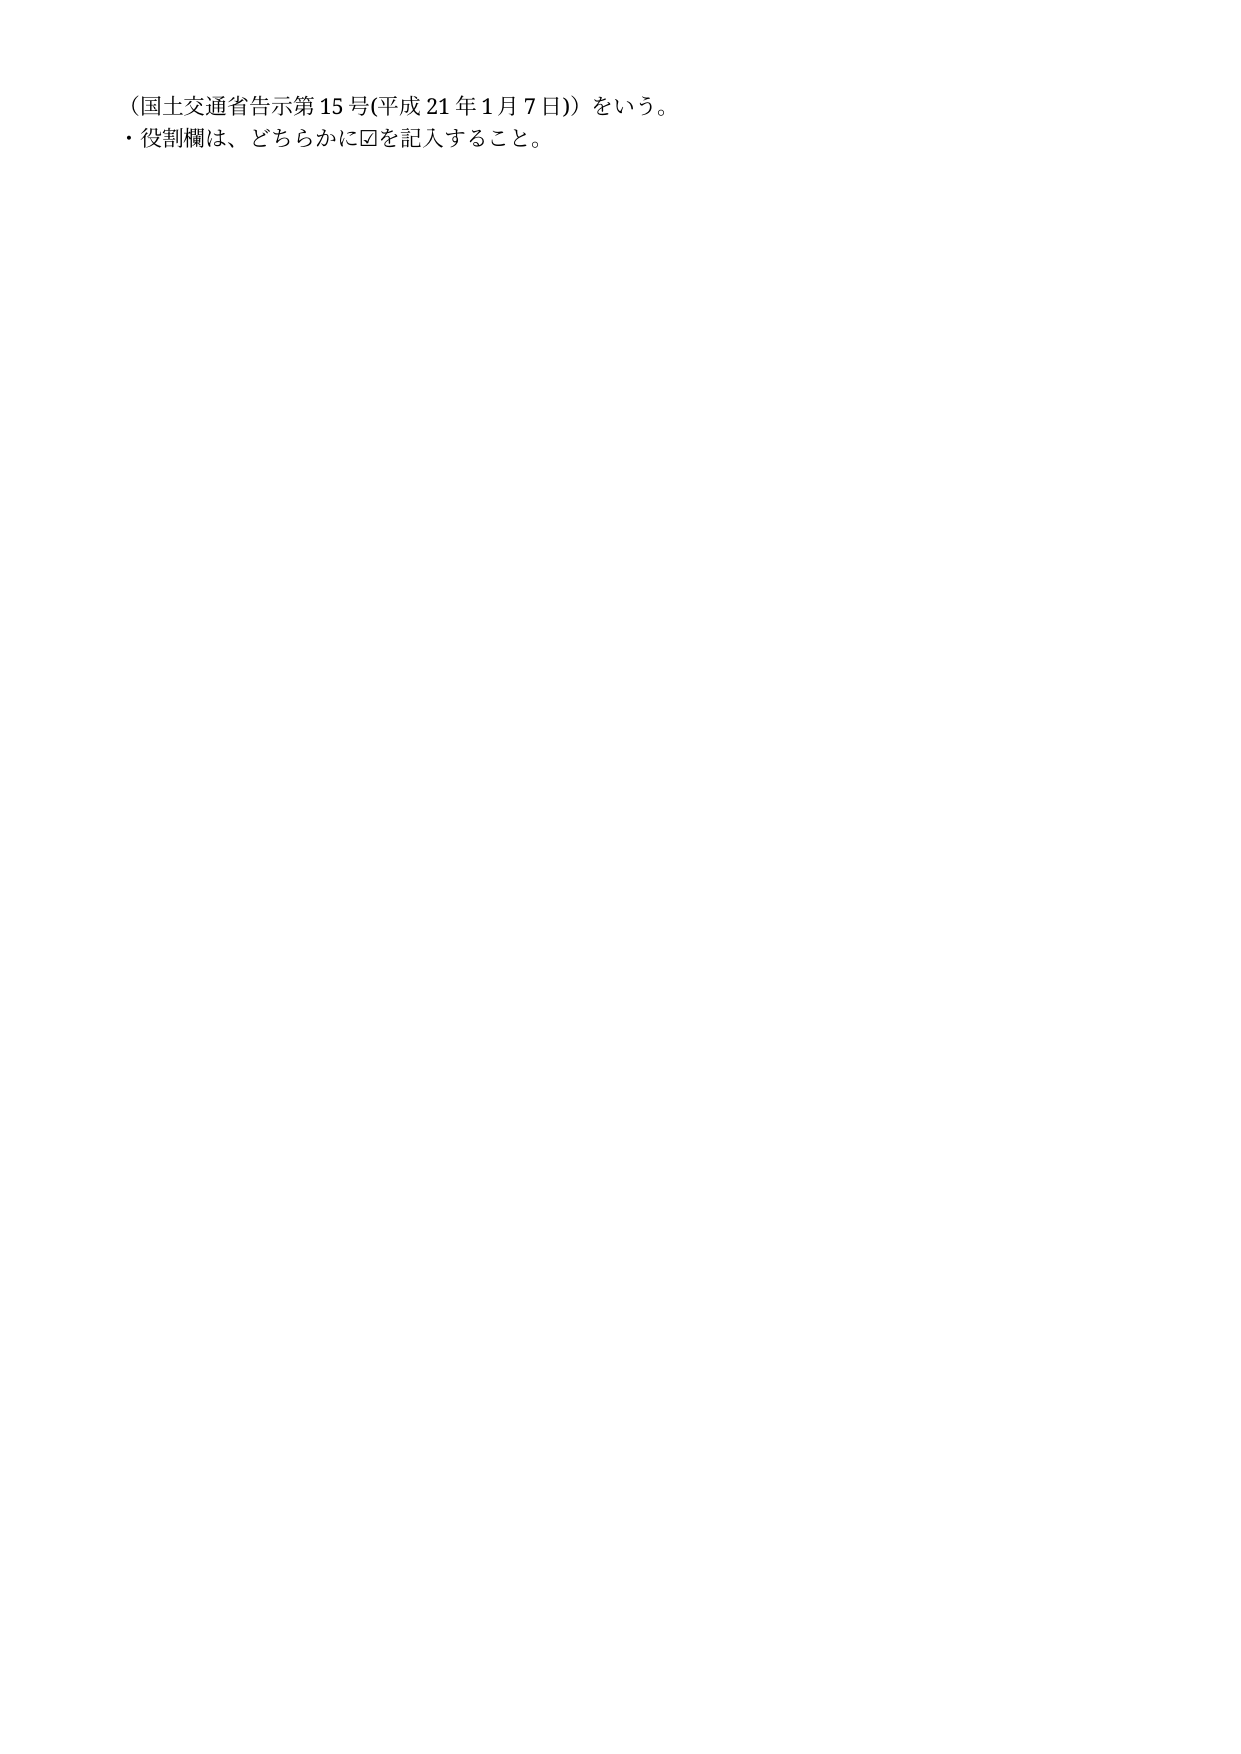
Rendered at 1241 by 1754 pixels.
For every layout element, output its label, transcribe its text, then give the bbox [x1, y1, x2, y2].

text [118, 89, 1122, 121]
text ・役割欄は、どちらかに☑を記入すること。 [118, 121, 1122, 152]
